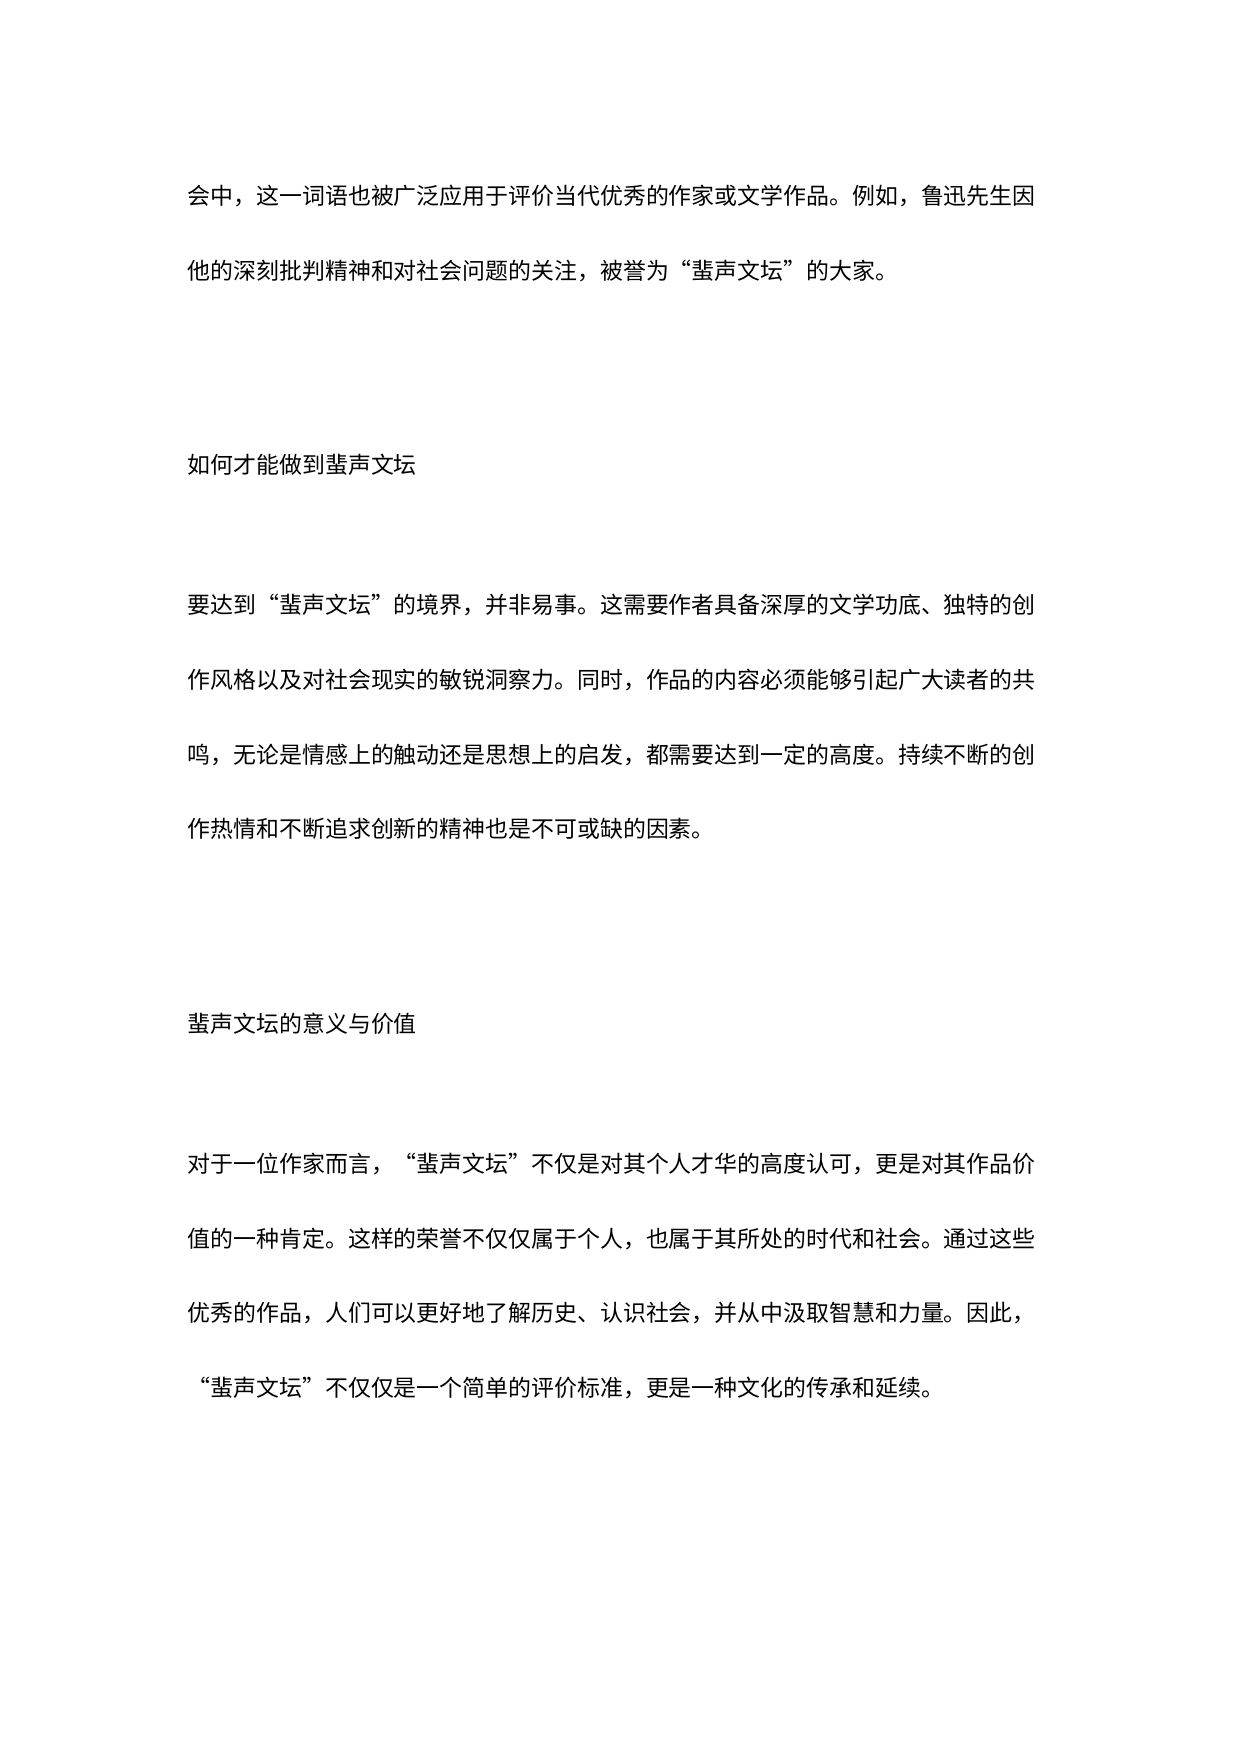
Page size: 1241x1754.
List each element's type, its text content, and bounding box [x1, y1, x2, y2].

text 如何才能做到蜚声文坛 [187, 431, 1053, 496]
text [187, 162, 1053, 302]
text 对于一位作家而言，“蜚声文坛”不仅是对其个人才华的高度认可，更是对其作品价值的一种肯定。这样的荣誉不仅仅属于个人，也属于其所处的时代和社会。通过这些优秀的作品，人们可以更好地了解历史、认识社会，并从中汲取智慧和力量。因此，“蜚声文坛”不仅仅是一个简单的评价标准，更是一种文化的传承和延续。 [187, 1130, 1053, 1419]
text 蜚声文坛的意义与价值 [187, 990, 1053, 1055]
text 要达到“蜚声文坛”的境界，并非易事。这需要作者具备深厚的文学功底、独特的创作风格以及对社会现实的敏锐洞察力。同时，作品的内容必须能够引起广大读者的共鸣，无论是情感上的触动还是思想上的启发，都需要达到一定的高度。持续不断的创作热情和不断追求创新的精神也是不可或缺的因素。 [187, 571, 1053, 860]
